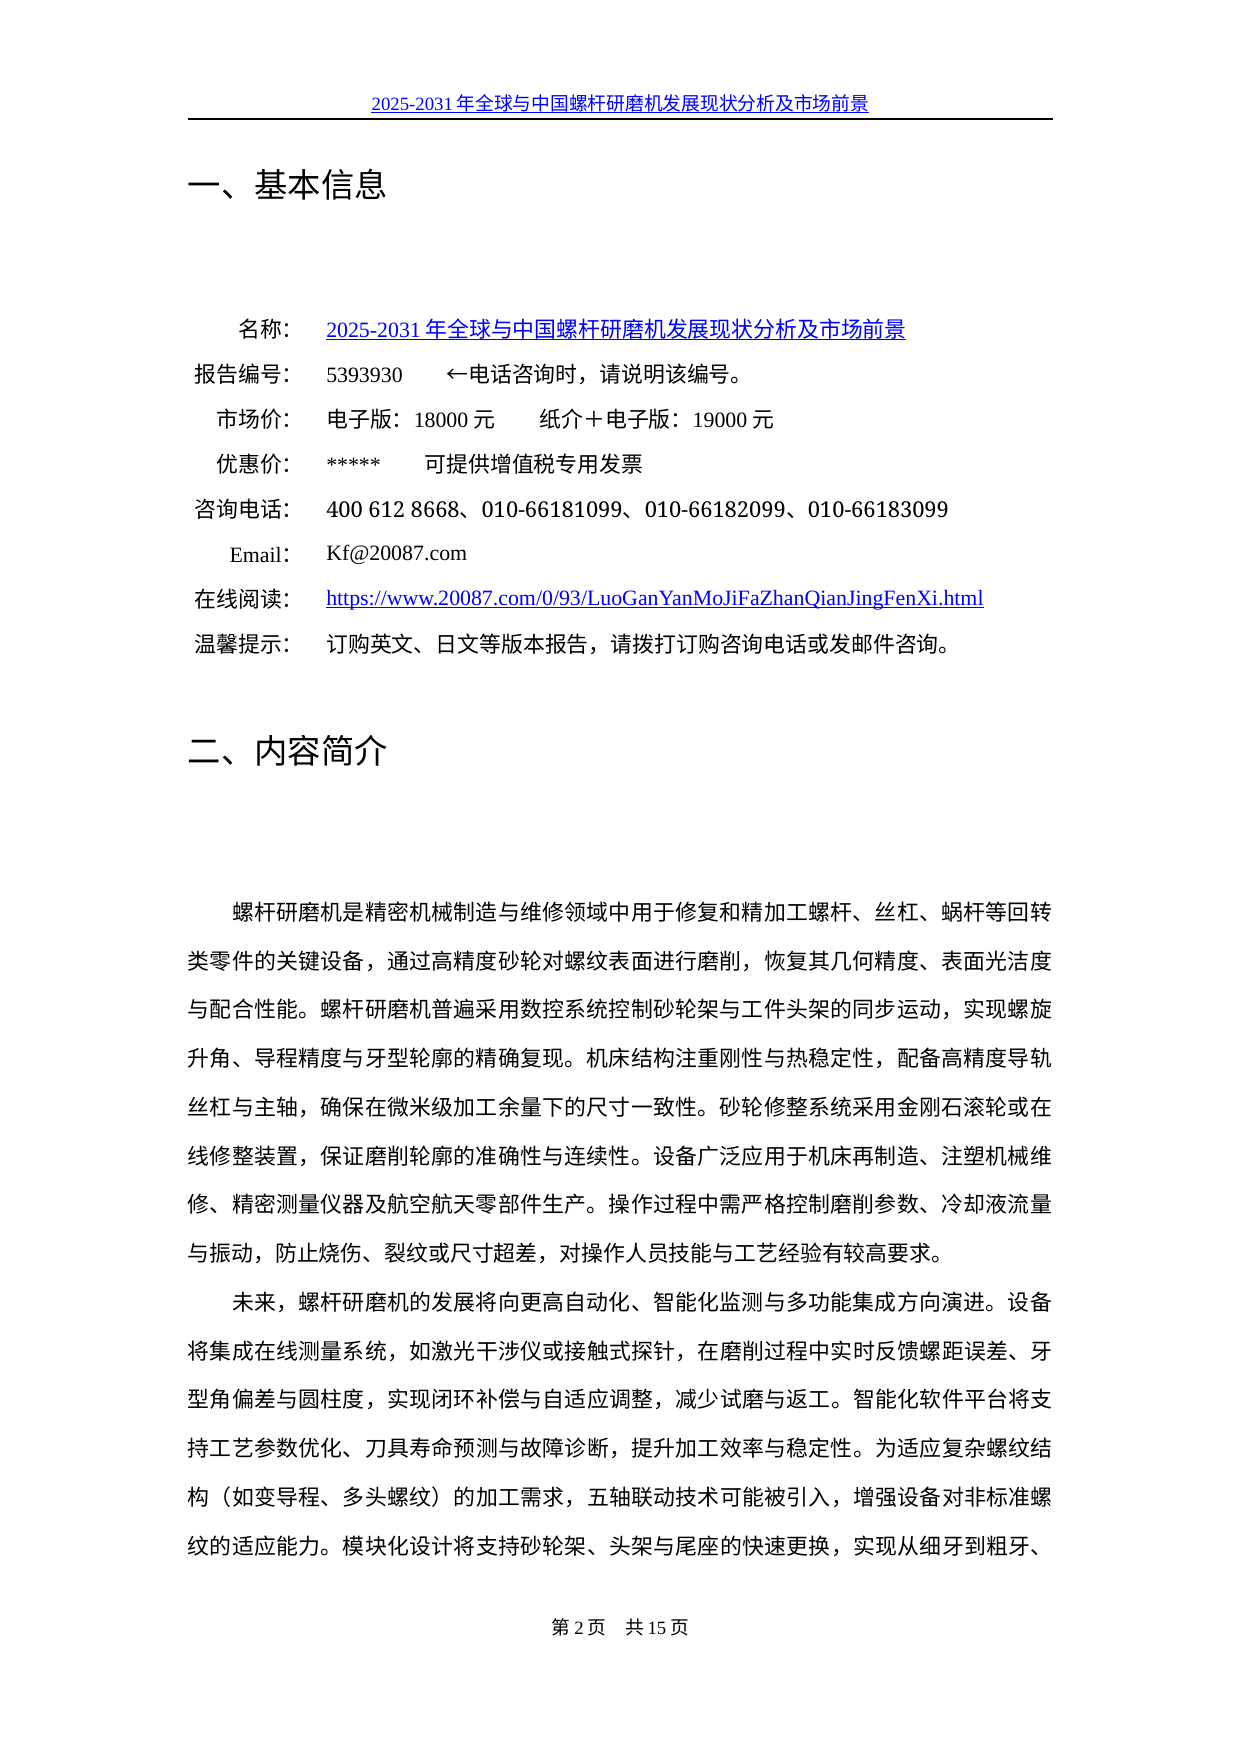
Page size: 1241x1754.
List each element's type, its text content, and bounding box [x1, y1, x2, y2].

table_cell 5393930 ←电话咨询时，请说明该编号。 [315, 357, 1073, 402]
table_cell Kf@20087.com [315, 537, 1073, 582]
table_cell Email： [167, 537, 315, 582]
table_header 2025-2031年全球与中国螺杆研磨机发展现状分析及市场前景 [315, 312, 1073, 357]
table_cell 市场价： [167, 402, 315, 447]
table_cell 订购英文、日文等版本报告，请拨打订购咨询电话或发邮件咨询。 [315, 627, 1073, 672]
title 一、基本信息 [187, 150, 1053, 215]
table_cell 在线阅读： [167, 582, 315, 627]
table_cell 优惠价： [167, 447, 315, 492]
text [187, 894, 1053, 1561]
table_cell 温馨提示： [167, 627, 315, 672]
table_cell 电子版：18000 元 纸介＋电子版：19000 元 [315, 402, 1073, 447]
table_cell [315, 582, 1073, 627]
table_cell ***** 可提供增值税专用发票 [315, 447, 1073, 492]
table_cell 咨询电话： [167, 492, 315, 537]
table_cell 400 612 8668、010-66181099、010-66182099、010-66183099 [315, 492, 1073, 537]
table_cell 报告编号： [167, 357, 315, 402]
title 二、内容简介 [187, 717, 1053, 782]
table_header 名称： [167, 312, 315, 357]
